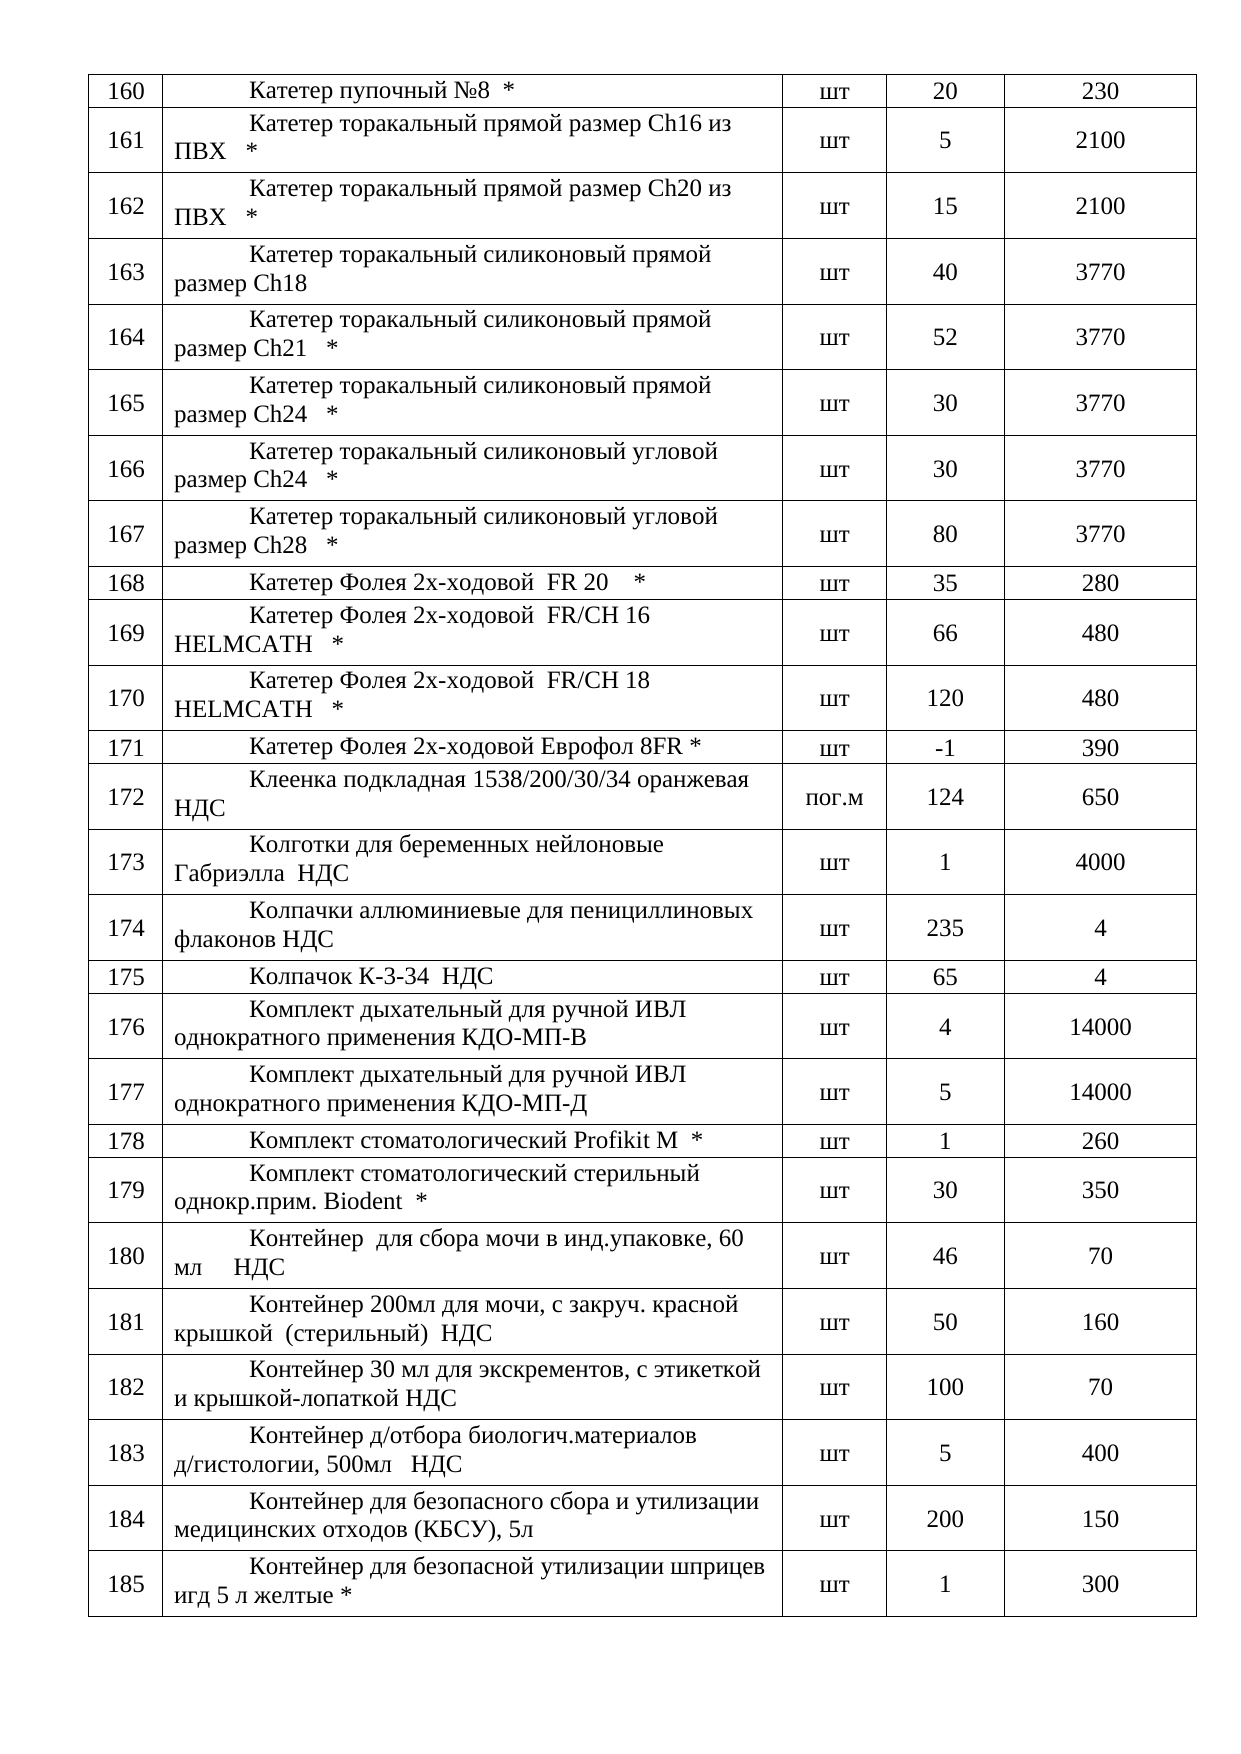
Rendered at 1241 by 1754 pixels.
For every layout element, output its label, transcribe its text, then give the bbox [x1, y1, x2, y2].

table_cell 70 [1005, 1355, 1196, 1419]
table_cell 182 [89, 1355, 162, 1419]
table_cell шт [783, 1289, 886, 1353]
table_cell 65 [887, 961, 1004, 993]
table_cell 390 [1005, 731, 1196, 763]
table_cell Катетер торакальный силиконовый прямой размер Ch24 * [163, 370, 782, 435]
table_cell 30 [887, 370, 1004, 435]
table_cell 181 [89, 1289, 162, 1353]
table_cell 163 [89, 239, 162, 303]
table_cell 183 [89, 1420, 162, 1485]
table_cell 166 [89, 436, 162, 500]
table_cell шт [783, 239, 886, 303]
table_cell 100 [887, 1355, 1004, 1419]
table_cell Контейнер д/отбора биологич.материалов д/гистологии, 500мл НДС [163, 1420, 782, 1485]
table_cell Катетер Фолея 2х-ходовой FR 20 * [163, 567, 782, 599]
table_cell 14000 [1005, 994, 1196, 1058]
table_cell шт [783, 895, 886, 960]
table_cell 300 [1005, 1551, 1196, 1616]
table_cell 179 [89, 1158, 162, 1222]
table_cell 165 [89, 370, 162, 435]
table_cell шт [783, 1486, 886, 1550]
table_cell 30 [887, 436, 1004, 500]
table_cell 3770 [1005, 436, 1196, 500]
table_cell 160 [89, 75, 162, 107]
table_cell 350 [1005, 1158, 1196, 1222]
table_cell шт [783, 173, 886, 238]
table_cell 52 [887, 305, 1004, 369]
table_cell 480 [1005, 666, 1196, 730]
table_cell шт [783, 731, 886, 763]
table_cell Катетер Фолея 2х-ходовой Еврофол 8FR * [163, 731, 782, 763]
table_cell Катетер пупочный №8 * [163, 75, 782, 107]
table_cell 4 [887, 994, 1004, 1058]
table_cell Катетер Фолея 2х-ходовой FR/CH 16 HELMCATH * [163, 600, 782, 664]
table_cell 200 [887, 1486, 1004, 1550]
table_cell 35 [887, 567, 1004, 599]
table_cell 169 [89, 600, 162, 664]
table_cell 46 [887, 1223, 1004, 1288]
table_cell Катетер торакальный силиконовый прямой размер Ch21 * [163, 305, 782, 369]
table_cell Катетер торакальный прямой размер Ch16 из ПВХ * [163, 108, 782, 172]
table_cell 5 [887, 1059, 1004, 1124]
table_cell 260 [1005, 1125, 1196, 1157]
table_cell шт [783, 108, 886, 172]
table_cell Контейнер 200мл для мочи, с закруч. красной крышкой (стерильный) НДС [163, 1289, 782, 1353]
table_cell Контейнер 30 мл для экскрементов, с этикеткой и крышкой-лопаткой НДС [163, 1355, 782, 1419]
table_cell 40 [887, 239, 1004, 303]
table_cell Катетер торакальный силиконовый угловой размер Ch24 * [163, 436, 782, 500]
table_cell шт [783, 600, 886, 664]
table_cell 80 [887, 501, 1004, 566]
table_cell шт [783, 994, 886, 1058]
table_cell 167 [89, 501, 162, 566]
table_cell 1 [887, 830, 1004, 894]
table_cell 173 [89, 830, 162, 894]
table_cell Комплект дыхательный для ручной ИВЛ однократного применения КДО-МП-В [163, 994, 782, 1058]
table_cell 4000 [1005, 830, 1196, 894]
table_cell шт [783, 1158, 886, 1222]
table_cell 120 [887, 666, 1004, 730]
table_cell -1 [887, 731, 1004, 763]
table_cell 164 [89, 305, 162, 369]
table_cell 400 [1005, 1420, 1196, 1485]
table_cell шт [783, 961, 886, 993]
table_cell 176 [89, 994, 162, 1058]
table_cell 4 [1005, 895, 1196, 960]
table_cell шт [783, 370, 886, 435]
table_cell шт [783, 501, 886, 566]
table_cell 2100 [1005, 173, 1196, 238]
table_cell 15 [887, 173, 1004, 238]
table_cell Контейнер для сбора мочи в инд.упаковке, 60 мл НДС [163, 1223, 782, 1288]
table_cell Катетер торакальный силиконовый прямой размер Ch18 [163, 239, 782, 303]
table_cell 3770 [1005, 305, 1196, 369]
table_cell 170 [89, 666, 162, 730]
table_cell 5 [887, 108, 1004, 172]
table_cell шт [783, 1223, 886, 1288]
table_cell шт [783, 567, 886, 599]
table_cell 650 [1005, 764, 1196, 828]
table_cell Контейнер для безопасной утилизации шприцев игд 5 л желтые * [163, 1551, 782, 1616]
table_cell Комплект дыхательный для ручной ИВЛ однократного применения КДО-МП-Д [163, 1059, 782, 1124]
table_cell шт [783, 1059, 886, 1124]
table_cell пог.м [783, 764, 886, 828]
table_cell Катетер Фолея 2х-ходовой FR/CH 18 HELMCATH * [163, 666, 782, 730]
table_cell 174 [89, 895, 162, 960]
table_cell 124 [887, 764, 1004, 828]
table_cell 14000 [1005, 1059, 1196, 1124]
table_cell 280 [1005, 567, 1196, 599]
table_cell 30 [887, 1158, 1004, 1222]
table_cell 178 [89, 1125, 162, 1157]
table_cell Колпачки аллюминиевые для пенициллиновых флаконов НДС [163, 895, 782, 960]
table_cell 1 [887, 1551, 1004, 1616]
table_cell Клеенка подкладная 1538/200/30/34 оранжевая НДС [163, 764, 782, 828]
table_cell 3770 [1005, 239, 1196, 303]
table_cell 480 [1005, 600, 1196, 664]
table_cell 235 [887, 895, 1004, 960]
table_cell 3770 [1005, 370, 1196, 435]
table_cell шт [783, 305, 886, 369]
table_cell Комплект стоматологический стерильный однокр.прим. Biodent * [163, 1158, 782, 1222]
table_cell 180 [89, 1223, 162, 1288]
table_cell шт [783, 75, 886, 107]
table_cell шт [783, 666, 886, 730]
table_cell шт [783, 436, 886, 500]
table_cell 20 [887, 75, 1004, 107]
table_cell шт [783, 1355, 886, 1419]
table_cell 1 [887, 1125, 1004, 1157]
table_cell 4 [1005, 961, 1196, 993]
table_cell 161 [89, 108, 162, 172]
table_cell шт [783, 1420, 886, 1485]
table_cell Катетер торакальный прямой размер Ch20 из ПВХ * [163, 173, 782, 238]
table_cell 3770 [1005, 501, 1196, 566]
table_cell шт [783, 1125, 886, 1157]
table_cell 150 [1005, 1486, 1196, 1550]
table_cell 168 [89, 567, 162, 599]
table_cell 2100 [1005, 108, 1196, 172]
table_cell 70 [1005, 1223, 1196, 1288]
table_cell Комплект стоматологический Profikit М * [163, 1125, 782, 1157]
table_cell 172 [89, 764, 162, 828]
table_cell 50 [887, 1289, 1004, 1353]
table_cell Катетер торакальный силиконовый угловой размер Ch28 * [163, 501, 782, 566]
table_cell 66 [887, 600, 1004, 664]
table_cell Колготки для беременных нейлоновые Габриэлла НДС [163, 830, 782, 894]
table_cell 177 [89, 1059, 162, 1124]
table_cell шт [783, 830, 886, 894]
table_cell 5 [887, 1420, 1004, 1485]
table_cell Колпачок К-3-34 НДС [163, 961, 782, 993]
table_cell 175 [89, 961, 162, 993]
table_cell 160 [1005, 1289, 1196, 1353]
table_cell шт [783, 1551, 886, 1616]
table_cell 230 [1005, 75, 1196, 107]
table_cell 184 [89, 1486, 162, 1550]
table_cell 185 [89, 1551, 162, 1616]
table_cell 162 [89, 173, 162, 238]
table_cell Контейнер для безопасного сбора и утилизации медицинских отходов (КБСУ), 5л [163, 1486, 782, 1550]
table_cell 171 [89, 731, 162, 763]
